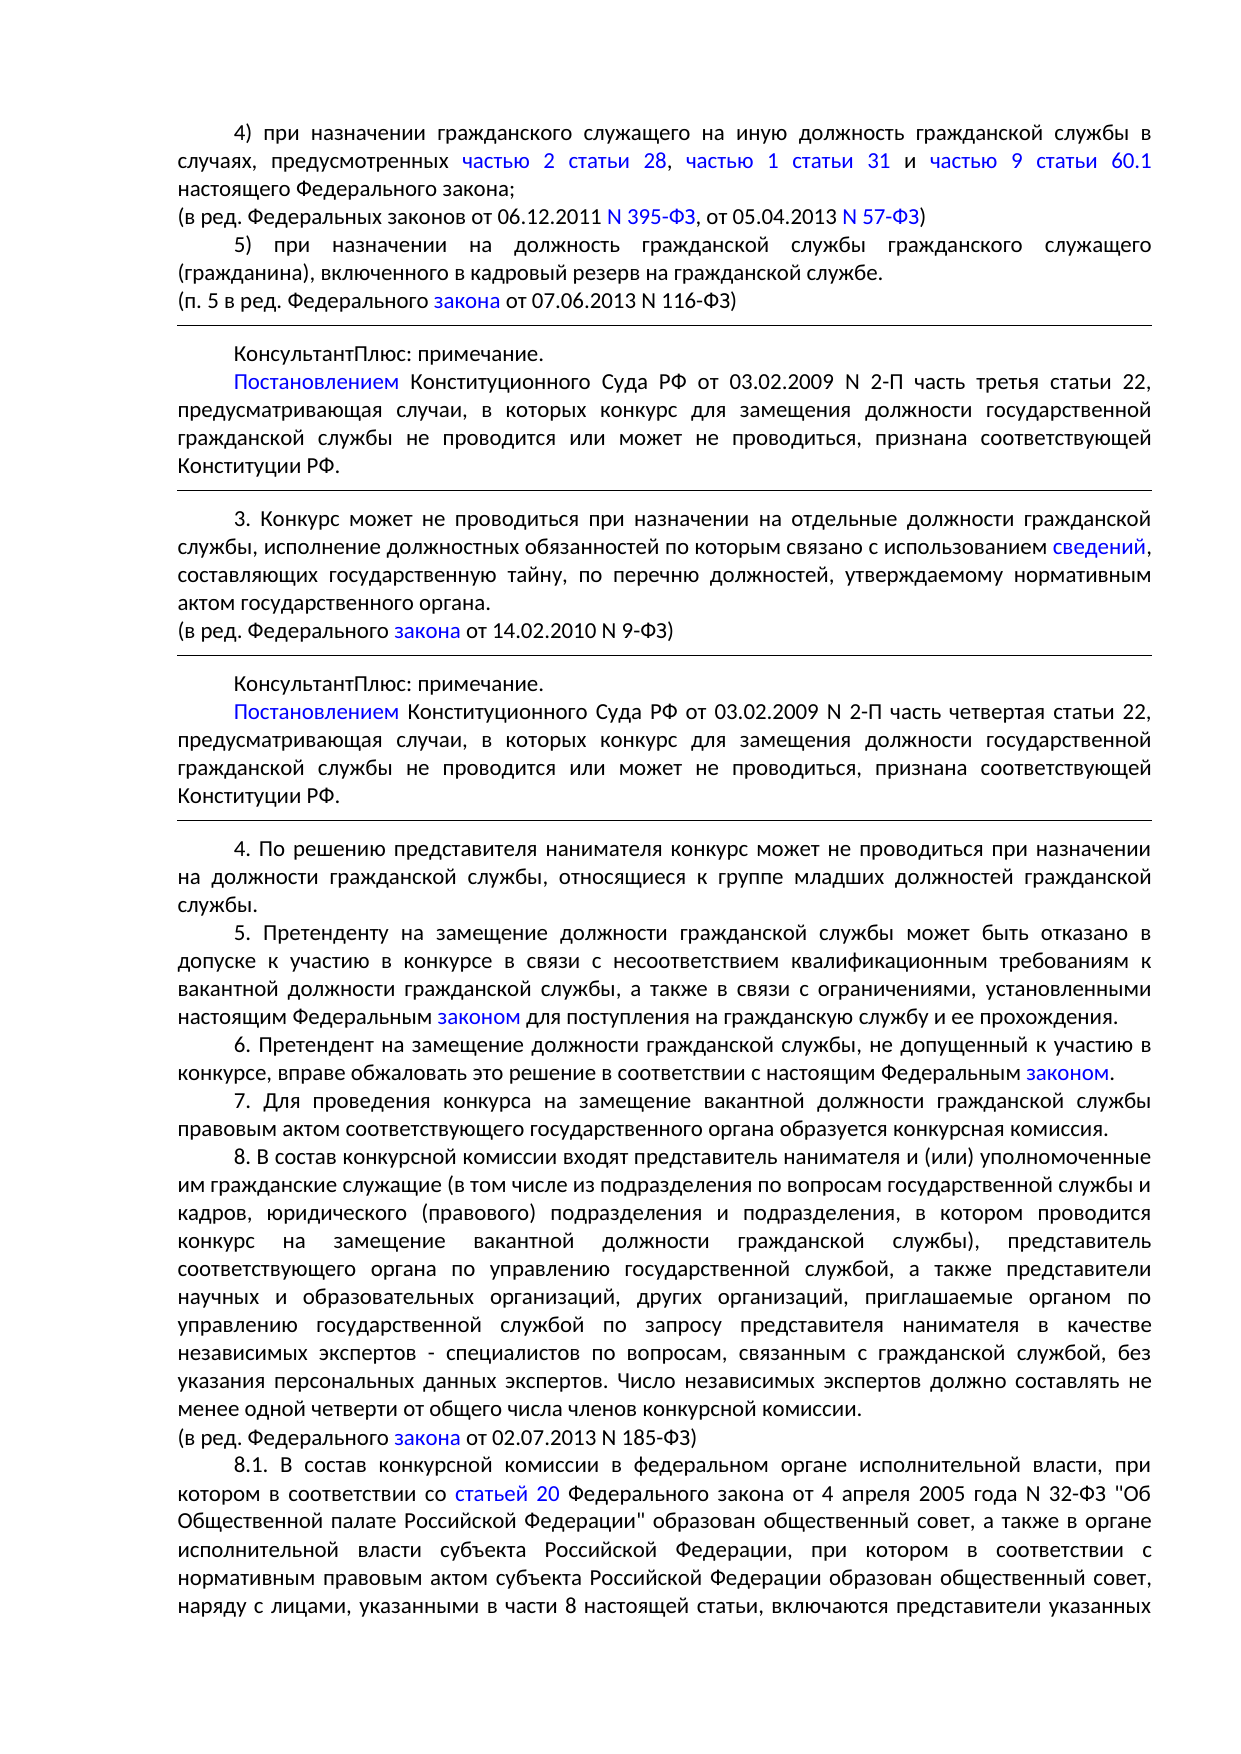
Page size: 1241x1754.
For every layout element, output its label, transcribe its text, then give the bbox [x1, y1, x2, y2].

text 4) при назначении гражданского служащего на иную должность гражданской службы в случаях, предусмотренных частью 2 статьи 28, частью 1 статьи 31 и частью 9 статьи 60.1 настоящего Федерального закона; [177, 118, 1152, 202]
text (п. 5 в ред. Федерального закона от 07.06.2013 N 116-ФЗ) [177, 286, 1152, 314]
text Постановлением Конституционного Суда РФ от 03.02.2009 N 2-П часть третья статьи 22, предусматривающая случаи, в которых конкурс для замещения должности государственной гражданской службы не проводится или может не проводиться, признана соответствующей Конституции РФ. [177, 367, 1152, 479]
text 5. Претенденту на замещение должности гражданской службы может быть отказано в допуске к участию в конкурсе в связи с несоответствием квалификационным требованиям к вакантной должности гражданской службы, а также в связи с ограничениями, установленными настоящим Федеральным законом для поступления на гражданскую службу и ее прохождения. [177, 918, 1152, 1030]
text Постановлением Конституционного Суда РФ от 03.02.2009 N 2-П часть четвертая статьи 22, предусматривающая случаи, в которых конкурс для замещения должности государственной гражданской службы не проводится или может не проводиться, признана соответствующей Конституции РФ. [177, 697, 1152, 809]
text (в ред. Федеральных законов от 06.12.2011 N 395-ФЗ, от 05.04.2013 N 57-ФЗ) [177, 202, 1152, 230]
text 8. В состав конкурсной комиссии входят представитель нанимателя и (или) уполномоченные им гражданские служащие (в том числе из подразделения по вопросам государственной службы и кадров, юридического (правового) подразделения и подразделения, в котором проводится конкурс на замещение вакантной должности гражданской службы), представитель соответствующего органа по управлению государственной службой, а также представители научных и образовательных организаций, других организаций, приглашаемые органом по управлению государственной службой по запросу представителя нанимателя в качестве независимых экспертов - специалистов по вопросам, связанным с гражданской службой, без указания персональных данных экспертов. Число независимых экспертов должно составлять не менее одной четверти от общего числа членов конкурсной комиссии. [177, 1142, 1152, 1423]
text 6. Претендент на замещение должности гражданской службы, не допущенный к участию в конкурсе, вправе обжаловать это решение в соответствии с настоящим Федеральным законом. [177, 1030, 1152, 1086]
text 5) при назначении на должность гражданской службы гражданского служащего (гражданина), включенного в кадровый резерв на гражданской службе. [177, 230, 1152, 286]
text (в ред. Федерального закона от 02.07.2013 N 185-ФЗ) [177, 1423, 1152, 1451]
text КонсультантПлюс: примечание. [177, 669, 1152, 697]
text КонсультантПлюс: примечание. [177, 339, 1152, 367]
text 4. По решению представителя нанимателя конкурс может не проводиться при назначении на должности гражданской службы, относящиеся к группе младших должностей гражданской службы. [177, 834, 1152, 918]
text (в ред. Федерального закона от 14.02.2010 N 9-ФЗ) [177, 616, 1152, 644]
text 7. Для проведения конкурса на замещение вакантной должности гражданской службы правовым актом соответствующего государственного органа образуется конкурсная комиссия. [177, 1086, 1152, 1142]
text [177, 1451, 1152, 1619]
text 3. Конкурс может не проводиться при назначении на отдельные должности гражданской службы, исполнение должностных обязанностей по которым связано с использованием сведений, составляющих государственную тайну, по перечню должностей, утверждаемому нормативным актом государственного органа. [177, 504, 1152, 616]
